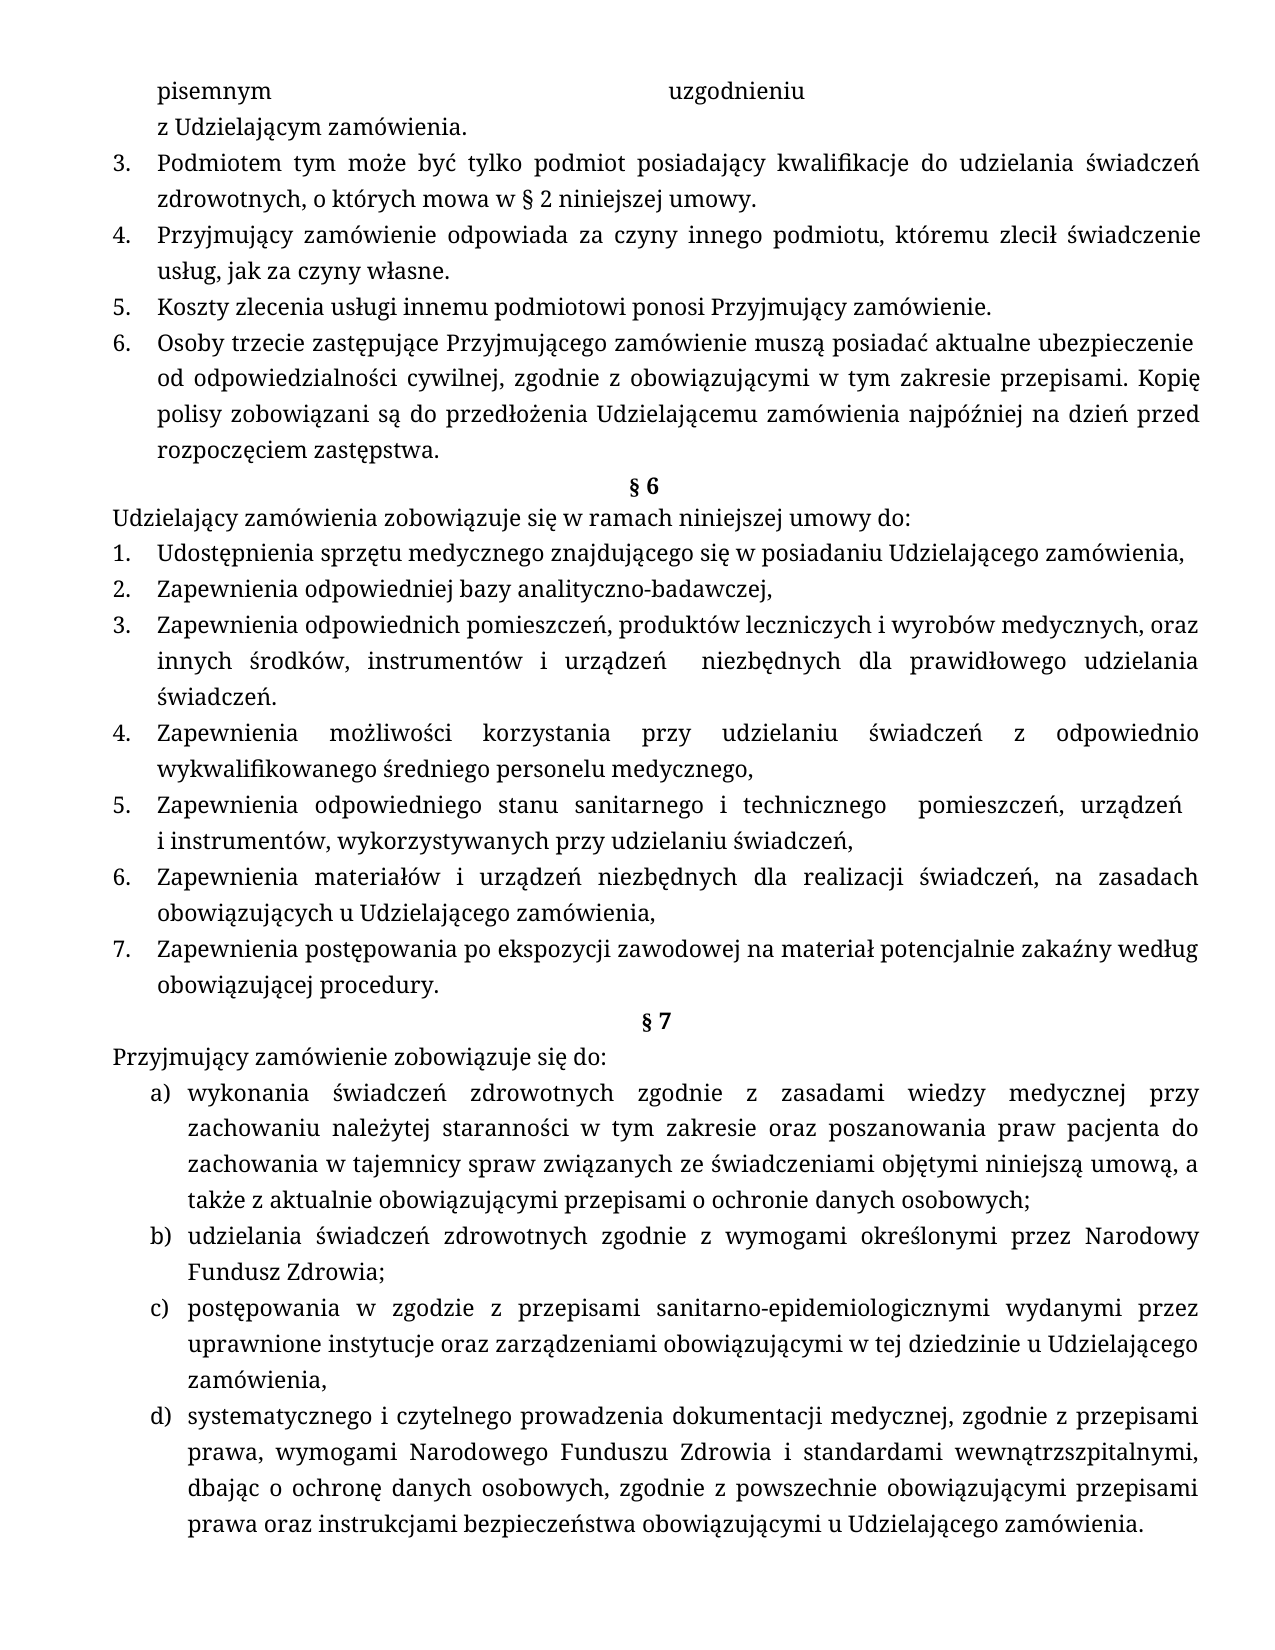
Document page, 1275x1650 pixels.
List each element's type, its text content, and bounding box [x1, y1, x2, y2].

list Udostępnienia sprzętu medycznego znajdującego się w posiadaniu Udzielającego zamówienia, [112, 537, 1200, 569]
list Zapewnienia odpowiedniej bazy analityczno-badawczej, [112, 573, 1200, 604]
list Zapewnienia materiałów i urządzeń niezbędnych dla realizacji świadczeń, na zasadach obowiązujących u Udzielającego zamówienia, [112, 861, 1200, 928]
list udzielania świadczeń zdrowotnych zgodnie z wymogami określonymi przez Narodowy Fundusz Zdrowia; [150, 1220, 1200, 1287]
list wykonania świadczeń zdrowotnych zgodnie z zasadami wiedzy medycznej przy zachowaniu należytej staranności w tym zakresie oraz poszanowania praw pacjenta do zachowania w tajemnicy spraw związanych ze świadczeniami objętymi niniejszą umową, a także z aktualnie obowiązującymi przepisami o ochronie danych osobowych; [150, 1076, 1200, 1216]
list Przyjmujący zamówienie odpowiada za czyny innego podmiotu, któremu zlecił świadczenie usług, jak za czyny własne. [112, 219, 1202, 286]
list Zapewnienia odpowiedniego stanu sanitarnego i technicznego pomieszczeń, urządzeń i instrumentów, wykorzystywanych przy udzielaniu świadczeń, [112, 789, 1200, 856]
list Podmiotem tym może być tylko podmiot posiadający kwalifikacje do udzielania świadczeń zdrowotnych, o których mowa w § 2 niniejszej umowy. [112, 147, 1202, 214]
list Udzielający zamówienia zobowiązuje się w ramach niniejszej umowy do: [112, 501, 1200, 533]
list Zapewnienia odpowiednich pomieszczeń, produktów leczniczych i wyrobów medycznych, oraz innych środków, instrumentów i urządzeń niezbędnych dla prawidłowego udzielania świadczeń. [112, 609, 1200, 712]
text 7 [112, 1004, 1200, 1036]
list 6 [592, 470, 1200, 501]
list Zapewnienia postępowania po ekspozycji zawodowej na materiał potencjalnie zakaźny według obowiązującej procedury. [112, 933, 1200, 1000]
list Zapewnienia możliwości korzystania przy udzielaniu świadczeń z odpowiednio wykwalifikowanego średniego personelu medycznego, [112, 717, 1200, 784]
list postępowania w zgodzie z przepisami sanitarno-epidemiologicznymi wydanymi przez uprawnione instytucje oraz zarządzeniami obowiązującymi w tej dziedzinie u Udzielającego zamówienia, [150, 1292, 1200, 1395]
list Osoby trzecie zastępujące Przyjmującego zamówienie muszą posiadać aktualne ubezpieczenie od odpowiedzialności cywilnej, zgodnie z obowiązującymi w tym zakresie przepisami. Kopię polisy zobowiązani są do przedłożenia Udzielającemu zamówienia najpóźniej na dzień przed rozpoczęciem zastępstwa. [112, 326, 1202, 466]
list systematycznego i czytelnego prowadzenia dokumentacji medycznej, zgodnie z przepisami prawa, wymogami Narodowego Funduszu Zdrowia i standardami wewnątrzszpitalnymi, dbając o ochronę danych osobowych, zgodnie z powszechnie obowiązującymi przepisami prawa oraz instrukcjami bezpieczeństwa obowiązującymi u Udzielającego zamówienia. [150, 1400, 1200, 1539]
list Koszty zlecenia usługi innemu podmiotowi ponosi Przyjmujący zamówienie. [112, 291, 1202, 322]
text Przyjmujący zamówienie zobowiązuje się do: [112, 1041, 1200, 1072]
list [112, 75, 1202, 142]
